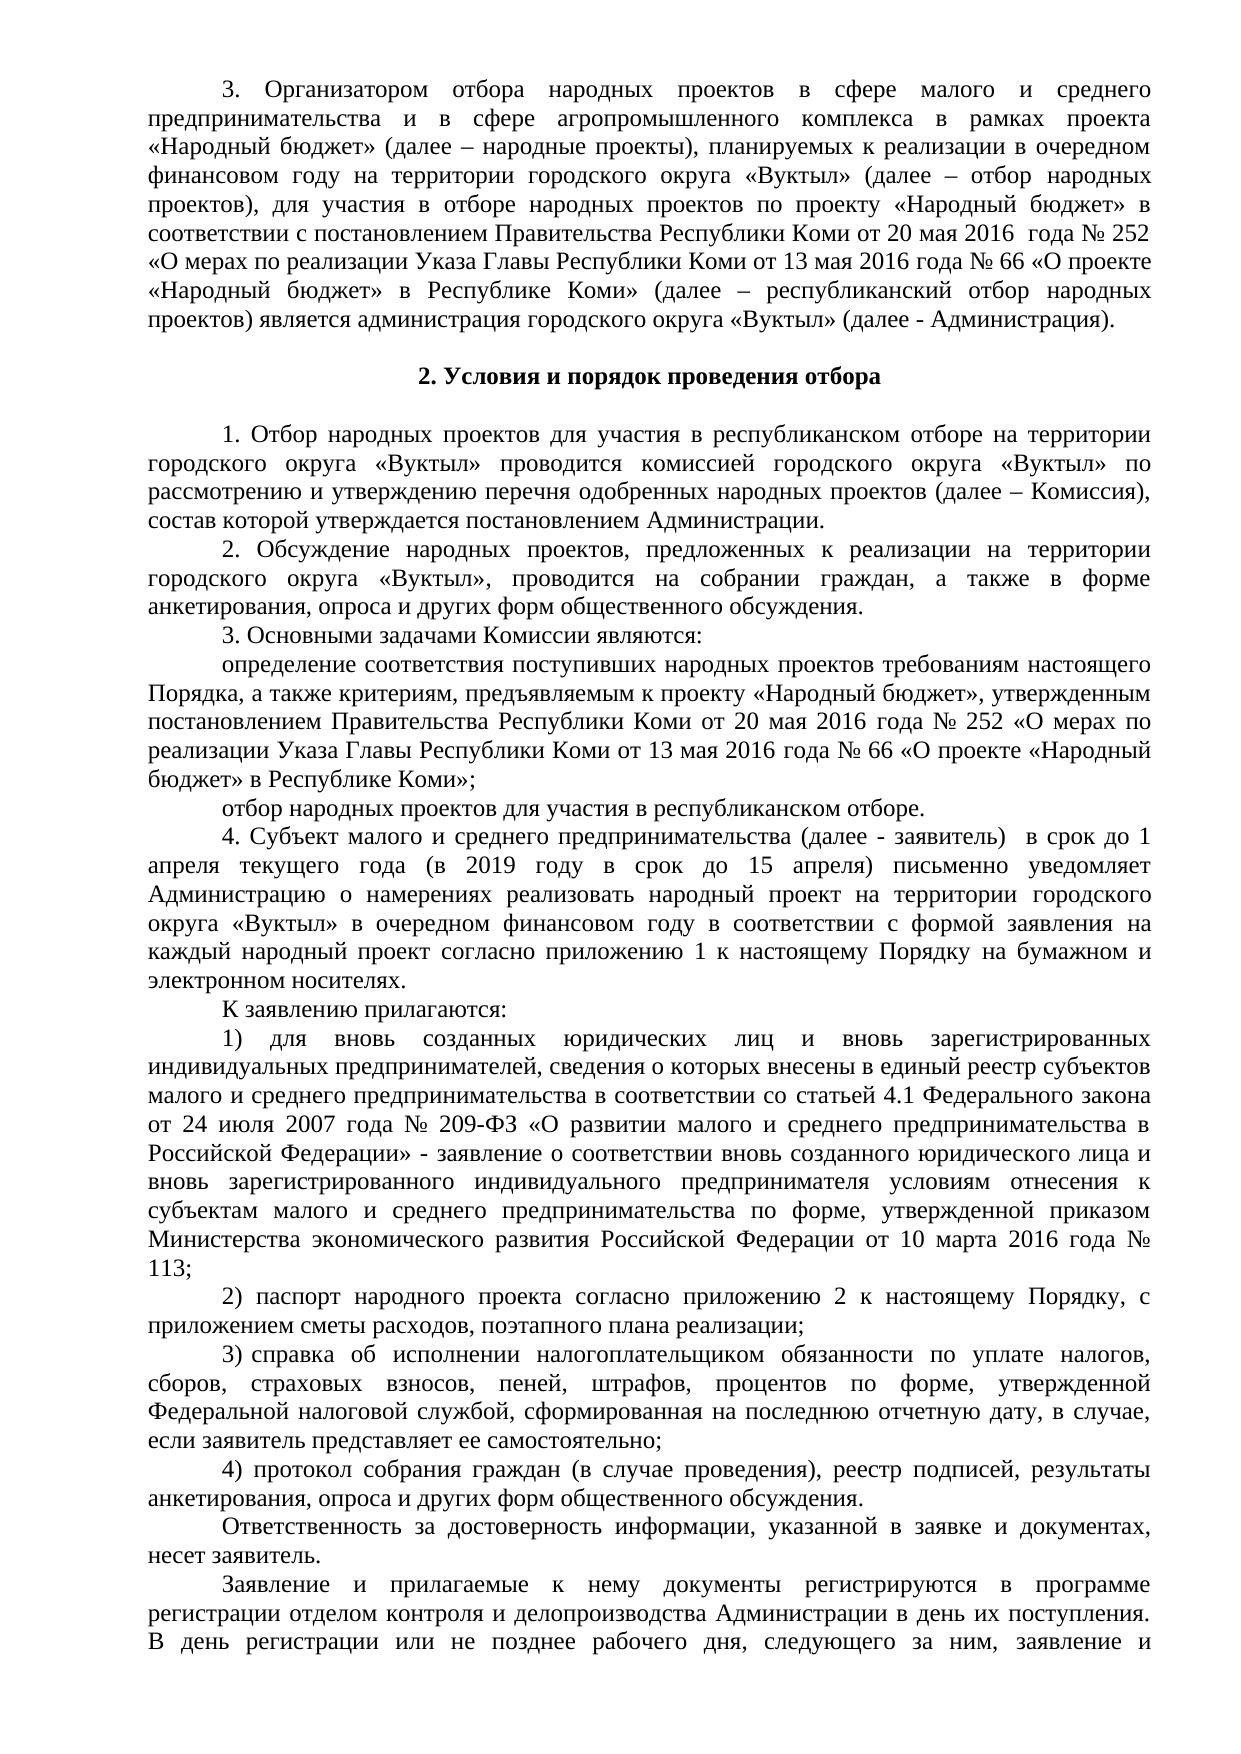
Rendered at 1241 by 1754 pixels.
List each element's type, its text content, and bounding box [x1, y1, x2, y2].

text отбор народных проектов для участия в республиканском отборе. [148, 793, 1152, 821]
text 2. Обсуждение народных проектов, предложенных к реализации на территории городского округа «Вуктыл», проводится на собрании граждан, а также в форме анкетирования, опроса и других форм общественного обсуждения. [148, 534, 1152, 620]
text 4. Субъект малого и среднего предпринимательства (далее - заявитель) в срок до 1 апреля текущего года (в 2019 году в срок до 15 апреля) письменно уведомляет Администрацию о намерениях реализовать народный проект на территории городского округа «Вуктыл» в очередном финансовом году в соответствии с формой заявления на каждый народный проект согласно приложению 1 к настоящему Порядку на бумажном и электронном носителях. [148, 821, 1152, 994]
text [148, 1569, 1152, 1655]
text 3. Организатором отбора народных проектов в сфере малого и среднего предпринимательства и в сфере агропромышленного комплекса в рамках проекта «Народный бюджет» (далее – народные проекты), планируемых к реализации в очередном финансовом году на территории городского округа «Вуктыл» (далее – отбор народных проектов), для участия в отборе народных проектов по проекту «Народный бюджет» в соответствии с постановлением Правительства Республики Коми от 20 мая 2016 года № 252 «О мерах по реализации Указа Главы Республики Коми от 13 мая 2016 года № 66 «О проекте «Народный бюджет» в Республике Коми» (далее – республиканский отбор народных проектов) является администрация городского округа «Вуктыл» (далее - Администрация). [148, 74, 1152, 333]
text К заявлению прилагаются: [148, 994, 1152, 1023]
text 2. Условия и порядок проведения отбора [148, 361, 1152, 390]
text 1) для вновь созданных юридических лиц и вновь зарегистрированных индивидуальных предпринимателей, сведения о которых внесены в единый реестр субъектов малого и среднего предпринимательства в соответствии со статьей 4.1 Федерального закона от 24 июля 2007 года № 209-ФЗ «О развитии малого и среднего предпринимательства в Российской Федерации» - заявление о соответствии вновь созданного юридического лица и вновь зарегистрированного индивидуального предпринимателя условиям отнесения к субъектам малого и среднего предпринимательства по форме, утвержденной приказом Министерства экономического развития Российской Федерации от 10 марта 2016 года № 113; [148, 1023, 1152, 1281]
text определение соответствия поступивших народных проектов требованиям настоящего Порядка, а также критериям, предъявляемым к проекту «Народный бюджет», утвержденным постановлением Правительства Республики Коми от 20 мая 2016 года № 252 «О мерах по реализации Указа Главы Республики Коми от 13 мая 2016 года № 66 «О проекте «Народный бюджет» в Республике Коми»; [148, 649, 1152, 793]
text 4) протокол собрания граждан (в случае проведения), реестр подписей, результаты анкетирования, опроса и других форм общественного обсуждения. [148, 1454, 1152, 1511]
text 3. Основными задачами Комиссии являются: [148, 620, 1152, 649]
text Ответственность за достоверность информации, указанной в заявке и документах, несет заявитель. [148, 1511, 1152, 1569]
list справка об исполнении налогоплательщиком обязанности по уплате налогов, сборов, страховых взносов, пеней, штрафов, процентов по форме, утвержденной Федеральной налоговой службой, сформированная на последнюю отчетную дату, в случае, если заявитель представляет ее самостоятельно; [148, 1339, 1152, 1454]
text 2) паспорт народного проекта согласно приложению 2 к настоящему Порядку, с приложением сметы расходов, поэтапного плана реализации; [148, 1281, 1152, 1339]
text 1. Отбор народных проектов для участия в республиканском отборе на территории городского округа «Вуктыл» проводится комиссией городского округа «Вуктыл» по рассмотрению и утверждению перечня одобренных народных проектов (далее – Комиссия), состав которой утверждается постановлением Администрации. [148, 419, 1152, 534]
